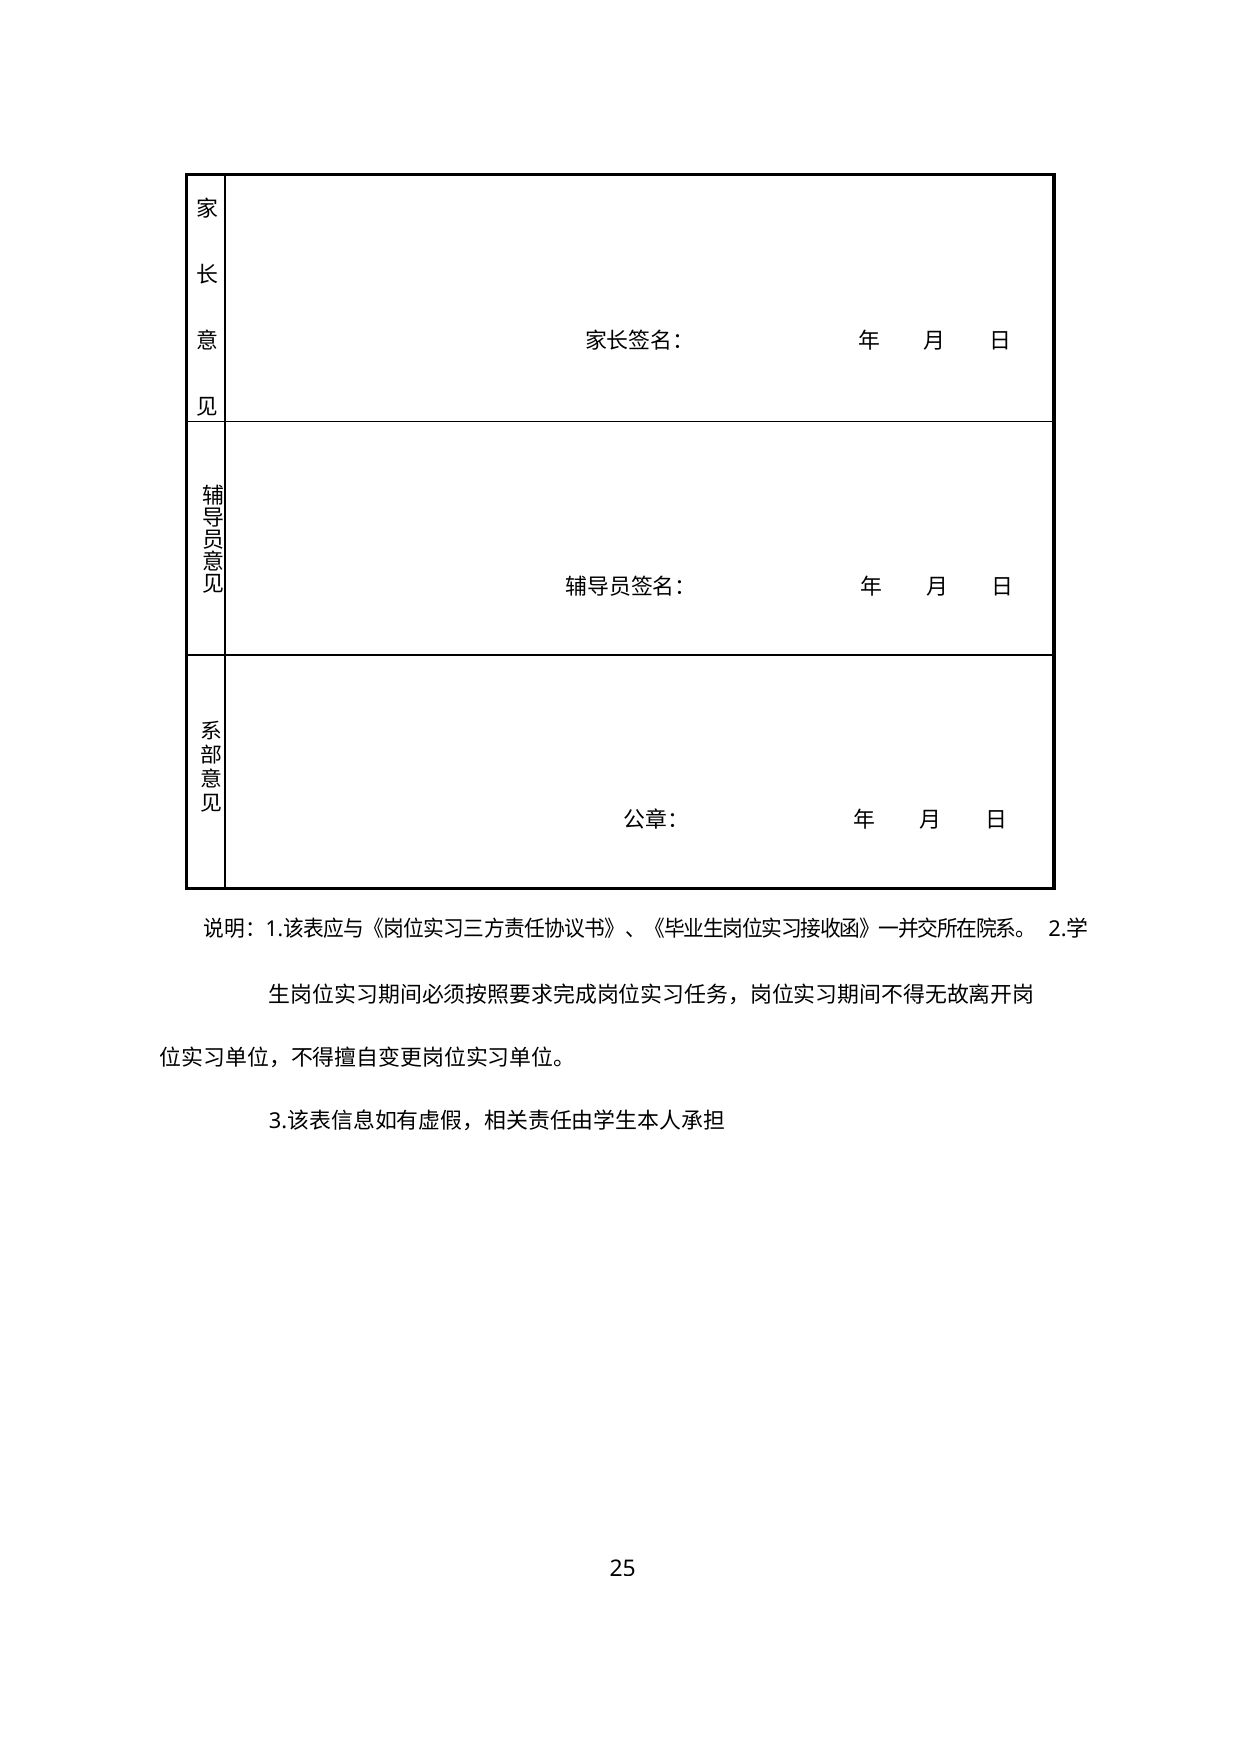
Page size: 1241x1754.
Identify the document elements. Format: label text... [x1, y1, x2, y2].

table_cell 公章： 年 月 日 [226, 656, 1052, 887]
table_header 家长意 见 [188, 176, 224, 421]
text 位实习单位，不得擅自变更岗位实习单位。 [159, 1043, 1142, 1071]
table_cell 辅导员签名： 年 月 日 [226, 422, 1052, 654]
table_cell 辅导员意见 [188, 422, 224, 654]
text 说明：1.该表应与《岗位实习三方责任协议书》、《毕业生岗位实习接收函》一并交所在院系。 2.学生岗位实习期间必须按照要求完成岗位实习任务，岗位实习期间不得无故离开岗 [203, 911, 1092, 1009]
text 3.该表信息如有虚假，相关责任由学生本人承担 [269, 1103, 1142, 1135]
table_cell 系部意见 [188, 656, 224, 887]
table_header 家长签名： 年 月 日 [226, 176, 1052, 421]
